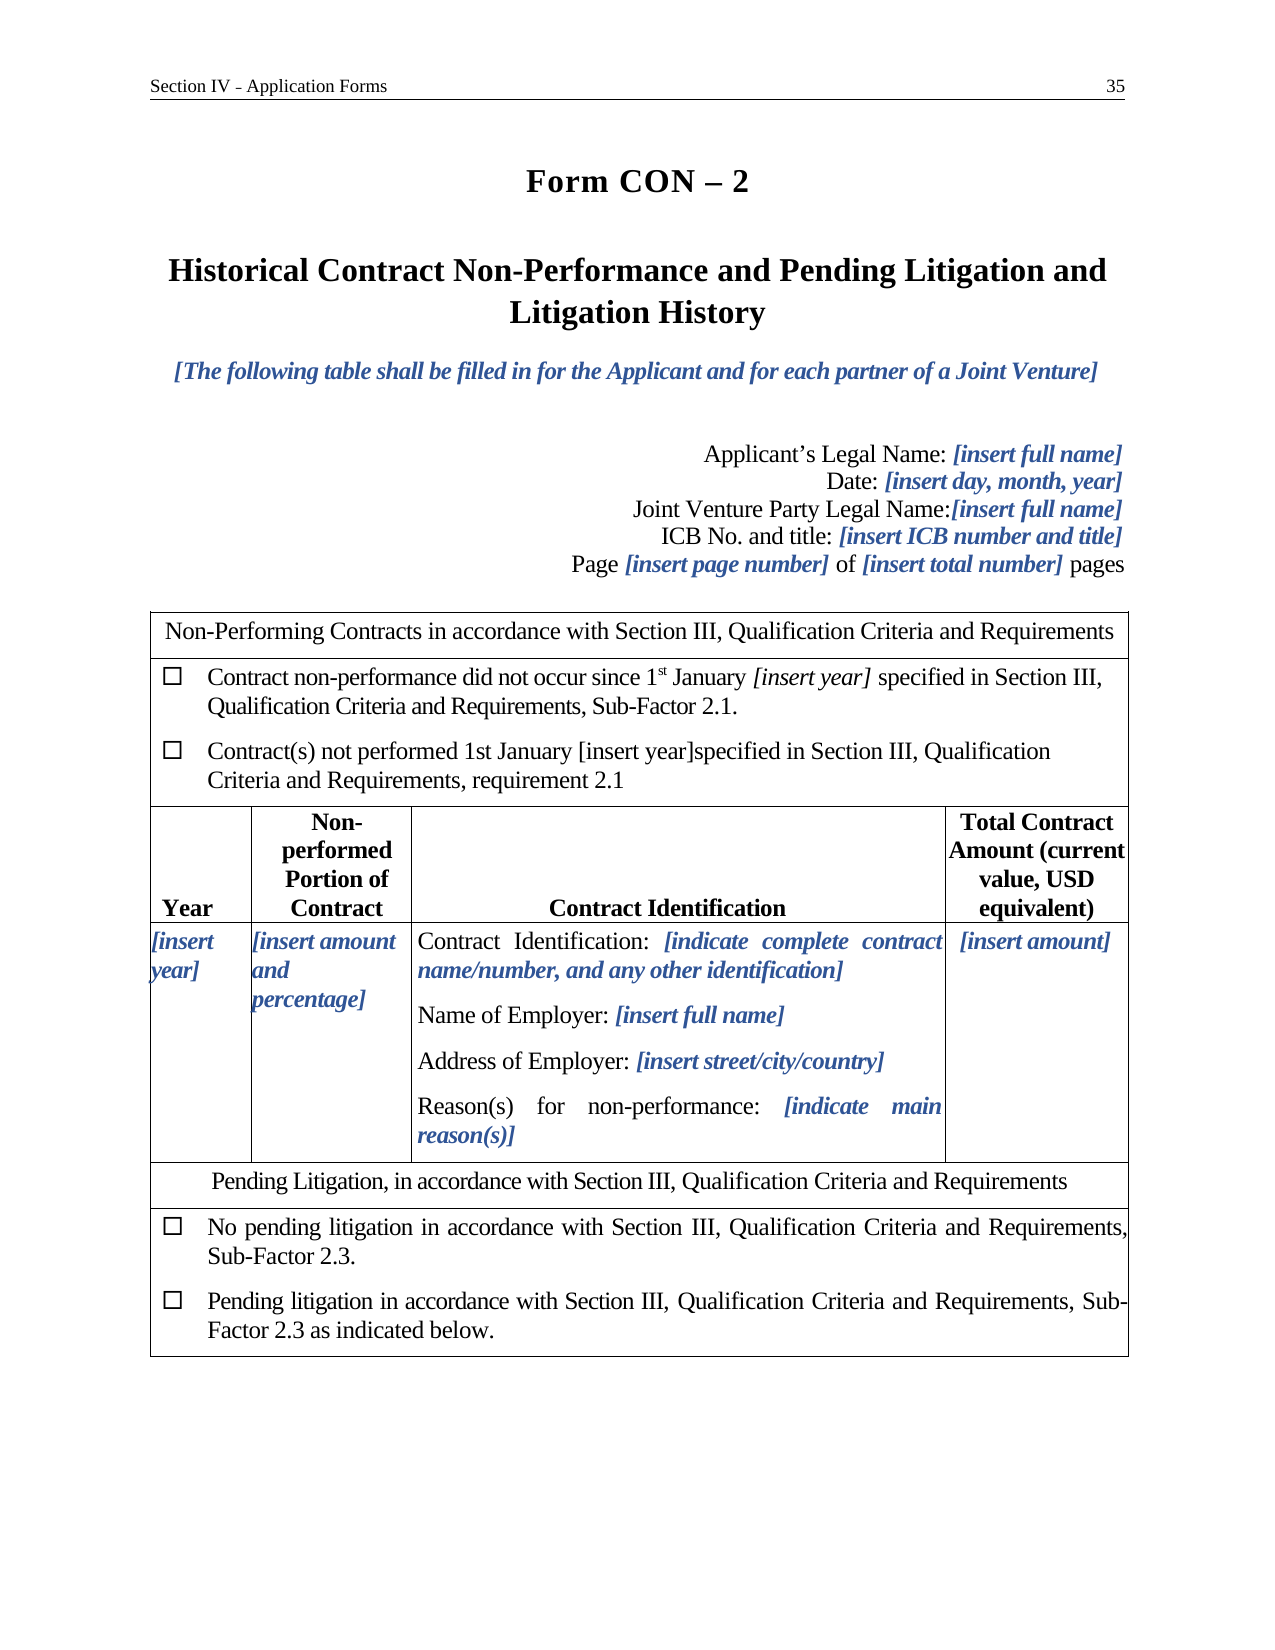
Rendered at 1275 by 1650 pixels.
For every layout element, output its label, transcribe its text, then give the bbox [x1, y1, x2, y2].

table_cell Non- performed Portion of Contract [252, 807, 411, 922]
subtitle Historical Contract Non-Performance and Pending Litigation and Litigation History [150, 250, 1125, 331]
table_cell Contract Identification [412, 807, 945, 922]
table_cell Contract non-performance did not occur since 1st January [insert year] specified in Section III, Qualification Criteria and Requirements, Sub-Factor 2.1. Contract(s) not performed 1st January [insert year]specified in Section III, Qualification Criteria and Requirements, requirement 2.1 [151, 659, 1128, 806]
text Form CON – 2 [150, 150, 1125, 200]
table_cell Total Contract Amount (current value, USD equivalent) [946, 807, 1128, 922]
table_cell [insert amount] [946, 923, 1128, 1161]
table_cell Pending Litigation, in accordance with Section III, Qualification Criteria and Requirements [151, 1163, 1128, 1207]
table_cell [insert year] [151, 923, 251, 1161]
table_cell No pending litigation in accordance with Section III, Qualification Criteria and Requirements, Sub-Factor 2.3. [151, 1209, 1128, 1282]
table_header Non-Performing Contracts in accordance with Section III, Qualification Criteria and Requirements [151, 613, 1128, 657]
text Applicant’s Legal Name: [insert full name] Date: [insert day, month, year] Joint Venture Party Legal Name:[insert full name] ICB No. and title: [insert ICB number and title] Page [insert page number] of [insert total number] pages [150, 440, 1125, 578]
table_cell Pending litigation in accordance with Section III, Qualification Criteria and Requirements, Sub-Factor 2.3 as indicated below. [151, 1282, 1128, 1356]
table_cell [insert amount and percentage] [252, 923, 411, 1161]
table_cell Year [151, 807, 251, 922]
subtitle [The following table shall be filled in for the Applicant and for each partner of a Joint Venture] [150, 356, 1125, 385]
table_cell Contract Identification: [indicate complete contract name/number, and any other identification] Name of Employer: [insert full name] Address of Employer: [insert street/city/country] Reason(s) for non-performance: [indicate main reason(s)] [412, 923, 945, 1161]
